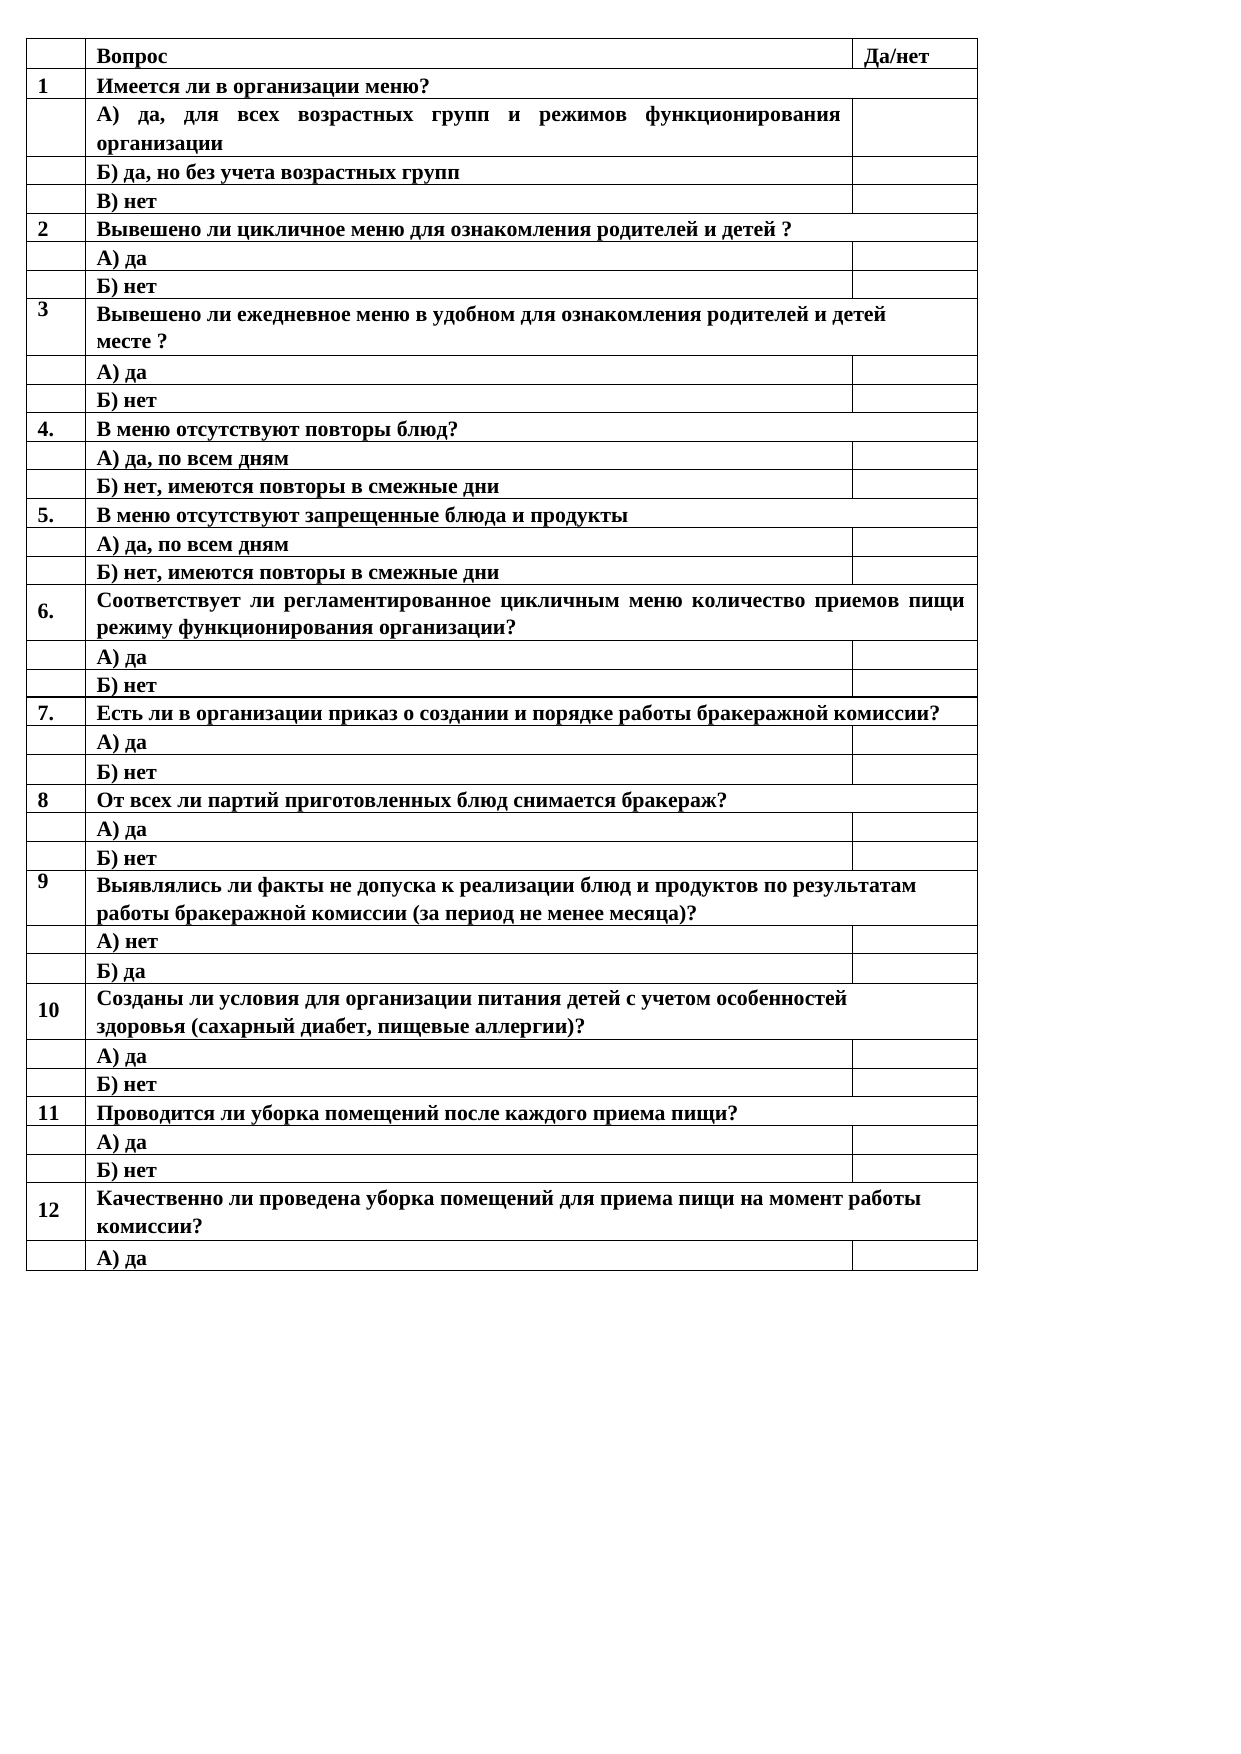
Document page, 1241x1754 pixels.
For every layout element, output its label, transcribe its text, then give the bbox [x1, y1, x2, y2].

table_cell Вывешено ли ежедневное меню в удобном для ознакомления родителей и детей месте ? [86, 299, 977, 355]
table_cell А) нет [86, 926, 852, 953]
table_cell А) да, для всех возрастных групп и режимов функционирования организации [86, 99, 852, 156]
table_cell [853, 242, 977, 270]
table_cell [27, 242, 85, 270]
table_cell [853, 356, 977, 384]
table_cell А) да [86, 1040, 852, 1067]
table_cell Б) нет [86, 755, 852, 783]
table_cell [27, 528, 85, 556]
table_cell [853, 528, 977, 556]
table_cell [27, 385, 85, 412]
table_cell Имеется ли в организации меню? [86, 69, 977, 97]
table_cell Б) нет [86, 385, 852, 412]
table_cell 7. [27, 698, 85, 725]
table_cell Есть ли в организации приказ о создании и порядке работы бракеражной комиссии? [86, 698, 977, 725]
table_cell 6. [27, 585, 85, 640]
table_cell В) нет [86, 185, 852, 213]
table_cell 4. [27, 413, 85, 441]
table_header [27, 39, 85, 68]
table_cell А) да [86, 242, 852, 270]
table_cell [27, 813, 85, 841]
table_cell [27, 926, 85, 953]
table_cell Б) нет [86, 271, 852, 298]
table_cell [27, 442, 85, 469]
table_cell [853, 842, 977, 870]
table_cell [27, 1126, 85, 1153]
table_cell [853, 926, 977, 953]
table_cell В меню отсутствуют запрещенные блюда и продукты [86, 499, 977, 527]
table_cell А) да [86, 641, 852, 668]
table_cell А) да, по всем дням [86, 442, 852, 469]
table_cell [27, 470, 85, 498]
table_cell [853, 670, 977, 696]
table_cell А) да [86, 813, 852, 841]
table_cell [853, 99, 977, 156]
table_cell 3 [27, 299, 85, 355]
table_cell Б) нет, имеются повторы в смежные дни [86, 470, 852, 498]
table_cell [27, 185, 85, 213]
table_cell [853, 185, 977, 213]
table_cell [853, 442, 977, 469]
table_cell Созданы ли условия для организации питания детей с учетом особенностей здоровья (сахарный диабет, пищевые аллергии)? [86, 984, 977, 1039]
table_cell [27, 557, 85, 584]
table_cell Б) нет [86, 670, 852, 696]
table_cell Б) да [86, 954, 852, 982]
table_cell [853, 1126, 977, 1153]
table_cell 8 [27, 785, 85, 812]
table_cell [27, 1069, 85, 1096]
table_cell 5. [27, 499, 85, 527]
table_cell 12 [27, 1183, 85, 1239]
table_cell А) да [86, 726, 852, 754]
table_cell [853, 470, 977, 498]
table_cell [27, 726, 85, 754]
table_cell Проводится ли уборка помещений после каждого приема пищи? [86, 1097, 977, 1125]
table_cell А) да [86, 356, 852, 384]
table_cell [27, 641, 85, 668]
table_cell Б) нет [86, 1155, 852, 1182]
table_cell Качественно ли проведена уборка помещений для приема пищи на момент работы комиссии? [86, 1183, 977, 1239]
table_cell [853, 1040, 977, 1067]
table_cell 10 [27, 984, 85, 1039]
table_cell [853, 157, 977, 184]
table_cell 1 [27, 69, 85, 97]
table_cell А) да [86, 1126, 852, 1153]
table_header Да/нет [853, 39, 977, 68]
table_cell Б) да, но без учета возрастных групп [86, 157, 852, 184]
table_cell 2 [27, 214, 85, 241]
table_cell В меню отсутствуют повторы блюд? [86, 413, 977, 441]
table_cell [27, 157, 85, 184]
table_cell Соответствует ли регламентированное цикличным меню количество приемов пищи режиму функционирования организации? [86, 585, 977, 640]
table_cell [853, 641, 977, 668]
table_cell 9 [27, 871, 85, 925]
table_cell [853, 1069, 977, 1096]
table_cell Б) нет [86, 1069, 852, 1096]
table_cell Б) нет, имеются повторы в смежные дни [86, 557, 852, 584]
table_cell [853, 726, 977, 754]
table_cell А) да [86, 1241, 852, 1269]
table_cell [853, 1241, 977, 1269]
table_cell [853, 755, 977, 783]
table_cell [27, 356, 85, 384]
table_cell [27, 1155, 85, 1182]
table_header Вопрос [86, 39, 852, 68]
table_cell [27, 755, 85, 783]
table_cell [853, 271, 977, 298]
table_cell Выявлялись ли факты не допуска к реализации блюд и продуктов по результатам работы бракеражной комиссии (за период не менее месяца)? [86, 871, 977, 925]
table_cell [853, 954, 977, 982]
table_cell А) да, по всем дням [86, 528, 852, 556]
table_cell Вывешено ли цикличное меню для ознакомления родителей и детей ? [86, 214, 977, 241]
table_cell [27, 954, 85, 982]
table_cell [27, 99, 85, 156]
table_cell От всех ли партий приготовленных блюд снимается бракераж? [86, 785, 977, 812]
table_cell [853, 813, 977, 841]
table_cell 11 [27, 1097, 85, 1125]
table_cell [853, 557, 977, 584]
table_cell [853, 385, 977, 412]
table_cell [27, 271, 85, 298]
table_cell [27, 842, 85, 870]
table_cell [27, 670, 85, 696]
table_cell [27, 1241, 85, 1269]
table_cell [27, 1040, 85, 1067]
table_cell [853, 1155, 977, 1182]
table_cell Б) нет [86, 842, 852, 870]
